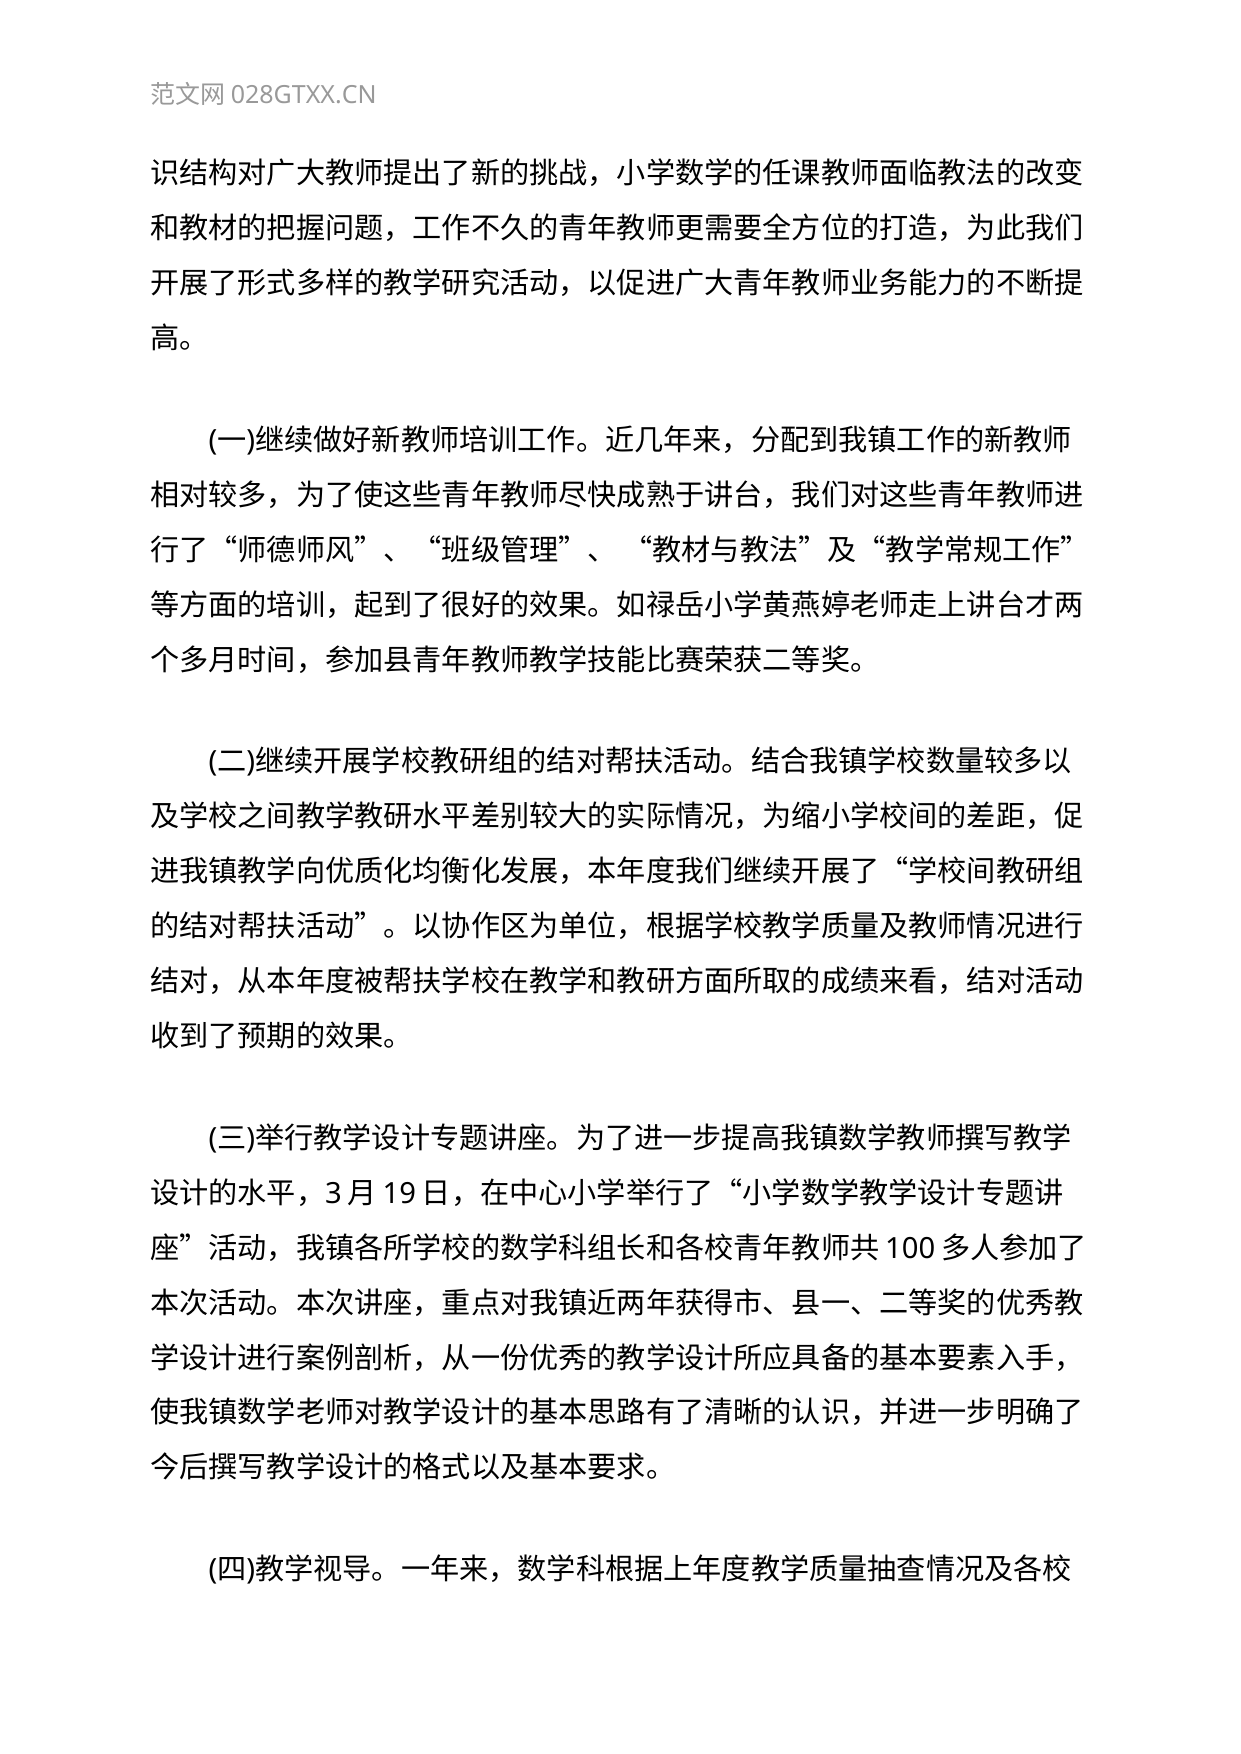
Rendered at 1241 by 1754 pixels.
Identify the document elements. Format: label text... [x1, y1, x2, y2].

text (三)举行教学设计专题讲座。为了进一步提高我镇数学教师撰写教学设计的水平，3月19日，在中心小学举行了“小学数学教学设计专题讲座”活动，我镇各所学校的数学科组长和各校青年教师共100多人参加了本次活动。本次讲座，重点对我镇近两年获得市、县一、二等奖的优秀教学设计进行案例剖析，从一份优秀的教学设计所应具备的基本要素入手，使我镇数学老师对教学设计的基本思路有了清晰的认识，并进一步明确了今后撰写教学设计的格式以及基本要求。 [150, 1114, 1090, 1486]
text (二)继续开展学校教研组的结对帮扶活动。结合我镇学校数量较多以及学校之间教学教研水平差别较大的实际情况，为缩小学校间的差距，促进我镇教学向优质化均衡化发展，本年度我们继续开展了“学校间教研组的结对帮扶活动”。以协作区为单位，根据学校教学质量及教师情况进行结对，从本年度被帮扶学校在教学和教研方面所取的成绩来看，结对活动收到了预期的效果。 [150, 738, 1090, 1055]
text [150, 150, 1090, 357]
text (一)继续做好新教师培训工作。近几年来，分配到我镇工作的新教师相对较多，为了使这些青年教师尽快成熟于讲台，我们对这些青年教师进行了“师德师风”、“班级管理”、 “教材与教法”及“教学常规工作”等方面的培训，起到了很好的效果。如禄岳小学黄燕婷老师走上讲台才两个多月时间，参加县青年教师教学技能比赛荣获二等奖。 [150, 416, 1090, 678]
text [150, 1546, 1090, 1588]
